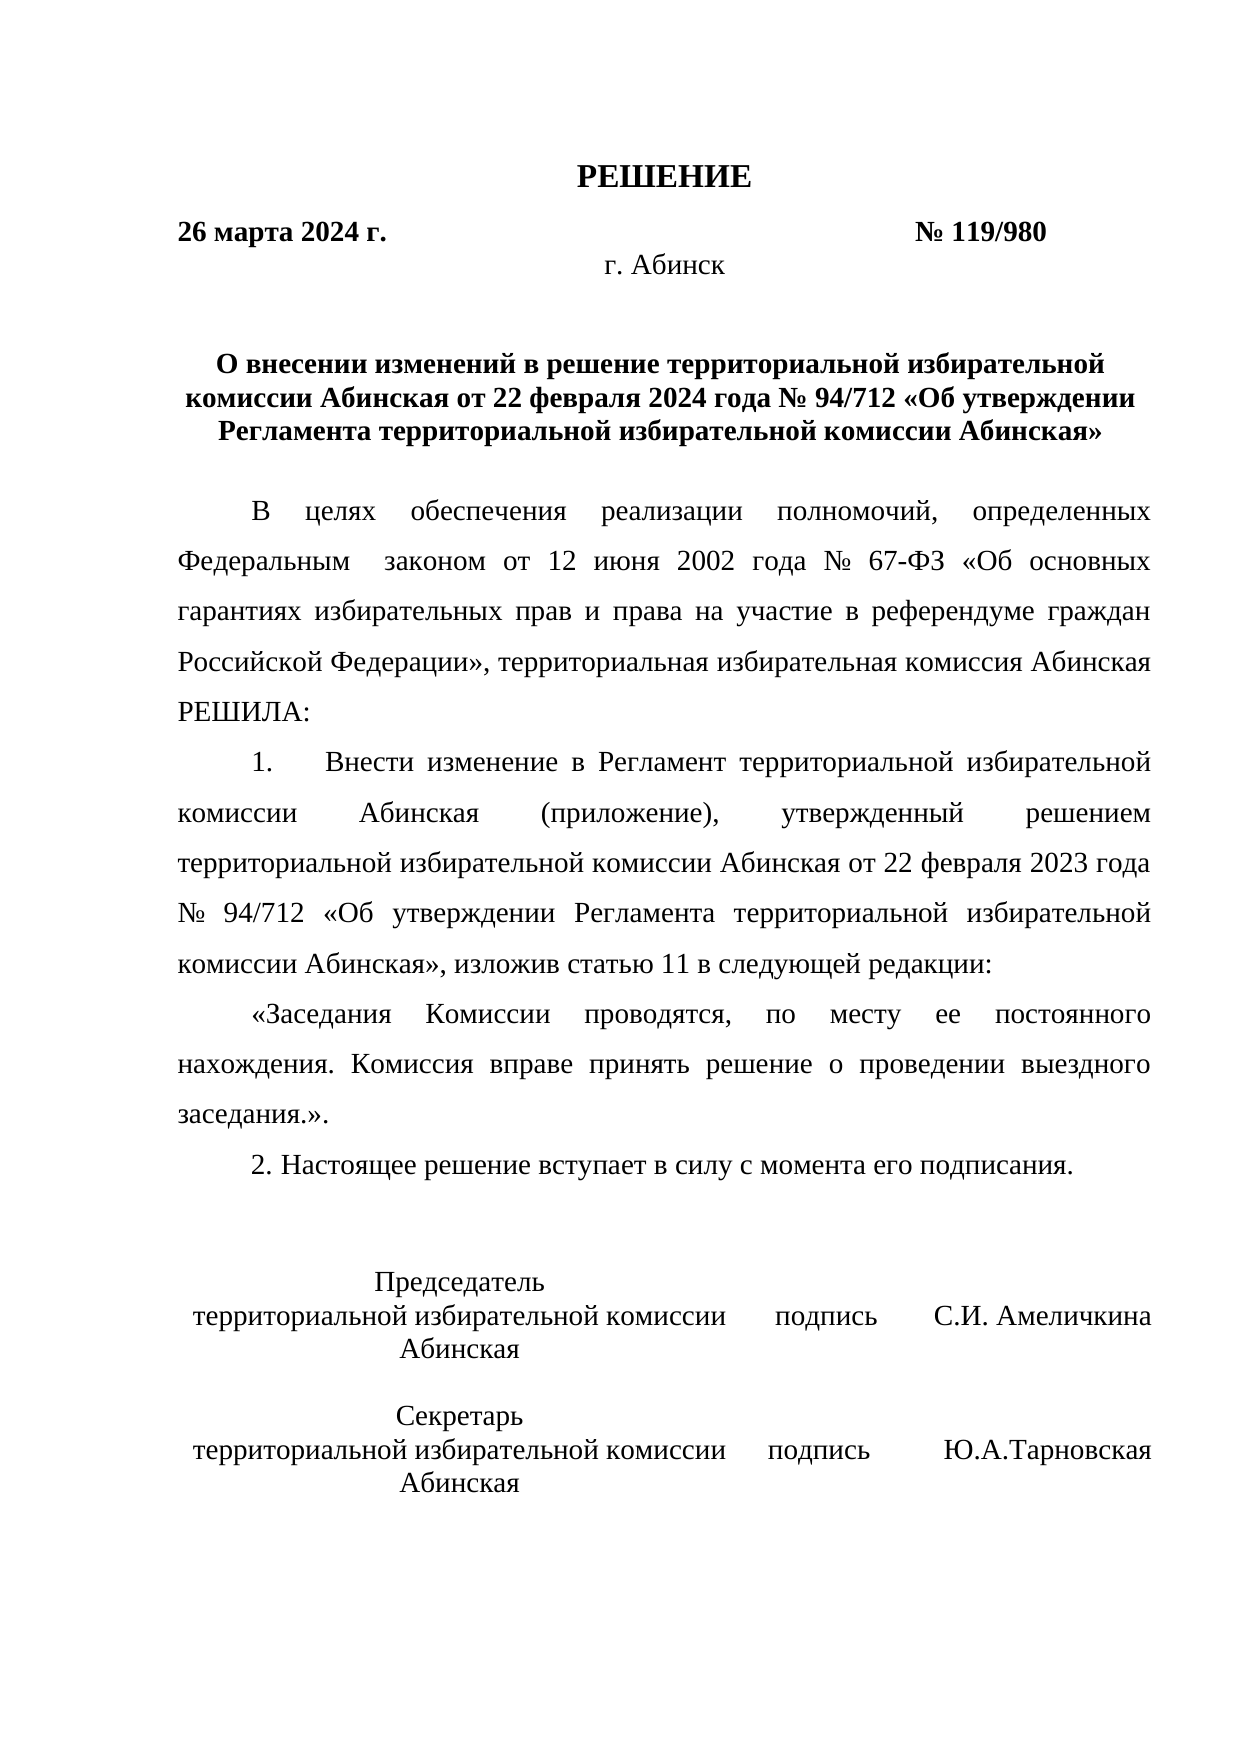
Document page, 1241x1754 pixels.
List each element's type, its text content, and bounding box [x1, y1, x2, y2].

text РЕШЕНИЕ [177, 156, 1152, 195]
table_header подпись [753, 1264, 915, 1398]
text 26 марта 2024 г. № 119/980 [177, 214, 1152, 247]
table_cell Ю.А.Тарновская [915, 1399, 1163, 1499]
table_cell подпись [753, 1399, 915, 1499]
text «Заседания Комиссии проводятся, по месту ее постоянного нахождения. Комиссия вправе принять решение о проведении выездного заседания.». [177, 996, 1152, 1130]
list Настоящее решение вступает в силу с момента его подписания. [251, 1147, 1152, 1181]
list Внести изменение в Регламент территориальной избирательной комиссии Абинская (приложение), утвержденный решением территориальной избирательной комиссии Абинская от 22 февраля 2023 года № 94/712 «Об утверждении Регламента территориальной избирательной комиссии Абинская», изложив статью 11 в следующей редакции: [177, 744, 1152, 979]
text В целях обеспечения реализации полномочий, определенных Федеральным законом от 12 июня 2002 года № 67-ФЗ «Об основных гарантиях избирательных прав и права на участие в референдуме граждан Российской Федерации», территориальная избирательная комиссия Абинская РЕШИЛА: [177, 493, 1152, 728]
text О внесении изменений в решение территориальной избирательной комиссии Абинская от 22 февраля 2024 года № 94/712 «Об утверждении Регламента территориальной избирательной комиссии Абинская» [177, 346, 1143, 447]
table_header С.И. Амеличкина [915, 1264, 1163, 1398]
table_header Председатель территориальной избирательной комиссии Абинская [166, 1264, 753, 1398]
table_cell Секретарь территориальной избирательной комиссии Абинская [166, 1399, 753, 1499]
text г. Абинск [177, 247, 1152, 281]
